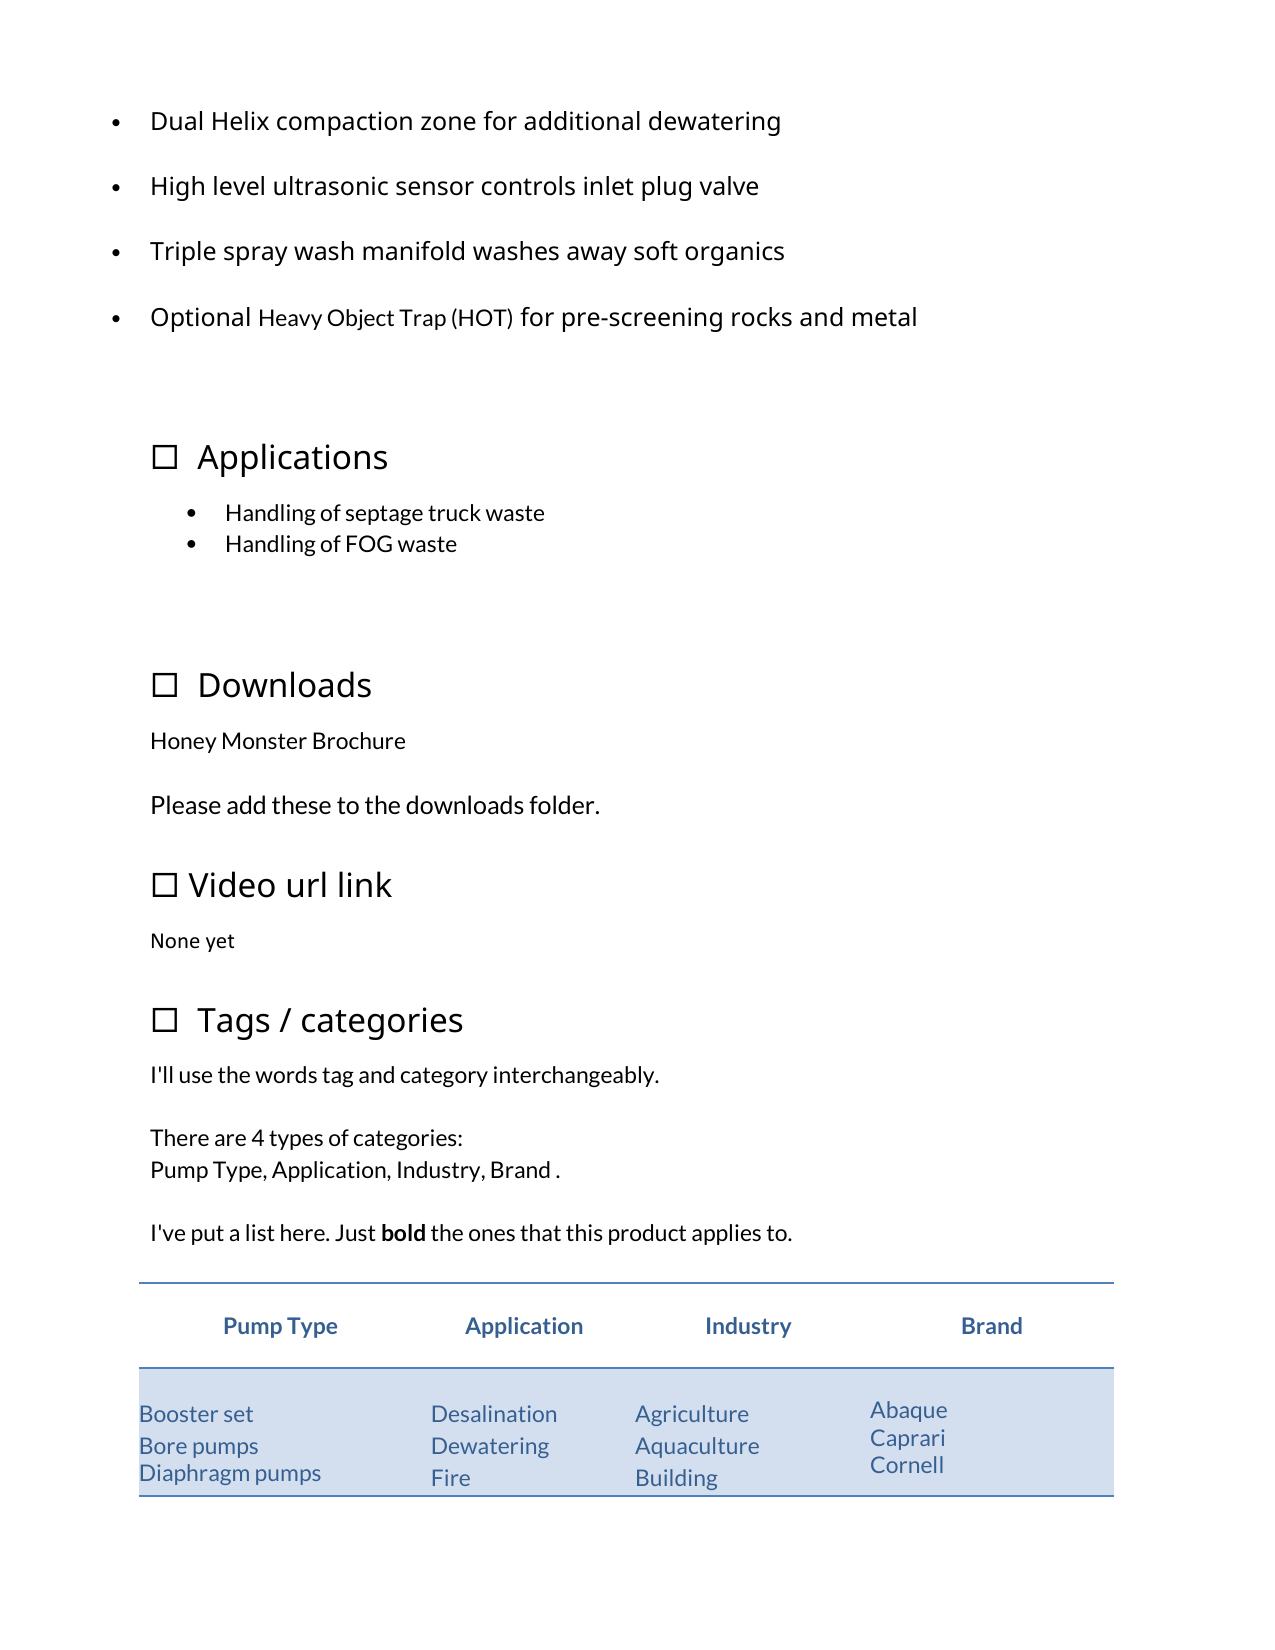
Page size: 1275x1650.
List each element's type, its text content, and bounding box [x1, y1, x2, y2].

list Optional Heavy Object Trap (HOT) for pre-screening rocks and metal [112, 299, 1125, 333]
list High level ultrasonic sensor controls inlet plug valve [112, 169, 1125, 203]
list Dual Helix compaction zone for additional dewatering [112, 103, 1125, 137]
table_header Pump Type [139, 1284, 422, 1367]
subtitle Applications [150, 434, 1125, 479]
text Please add these to the downloads folder. [150, 790, 1125, 820]
list Handling of FOG waste [187, 530, 1125, 557]
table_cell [422, 1369, 626, 1495]
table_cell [139, 1369, 422, 1495]
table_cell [626, 1369, 870, 1495]
text I've put a list here. Just bold the ones that this product applies to. [150, 1219, 1125, 1246]
text I'll use the words tag and category interchangeably. [150, 1061, 1125, 1088]
subtitle Video url link [150, 862, 1125, 907]
table_header Industry [626, 1284, 870, 1367]
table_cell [870, 1369, 1114, 1495]
table_header Brand [870, 1284, 1114, 1367]
text None yet [150, 927, 1125, 955]
text Honey Monster Brochure [150, 727, 1125, 754]
list Handling of septage truck waste [187, 498, 1125, 526]
text There are 4 types of categories: [150, 1124, 1125, 1152]
table_header Application [422, 1284, 626, 1367]
list Triple spray wash manifold washes away soft organics [112, 234, 1125, 268]
subtitle Tags / categories [150, 996, 1125, 1042]
subtitle Downloads [150, 662, 1125, 708]
text Pump Type, Application, Industry, Brand . [150, 1156, 1125, 1183]
